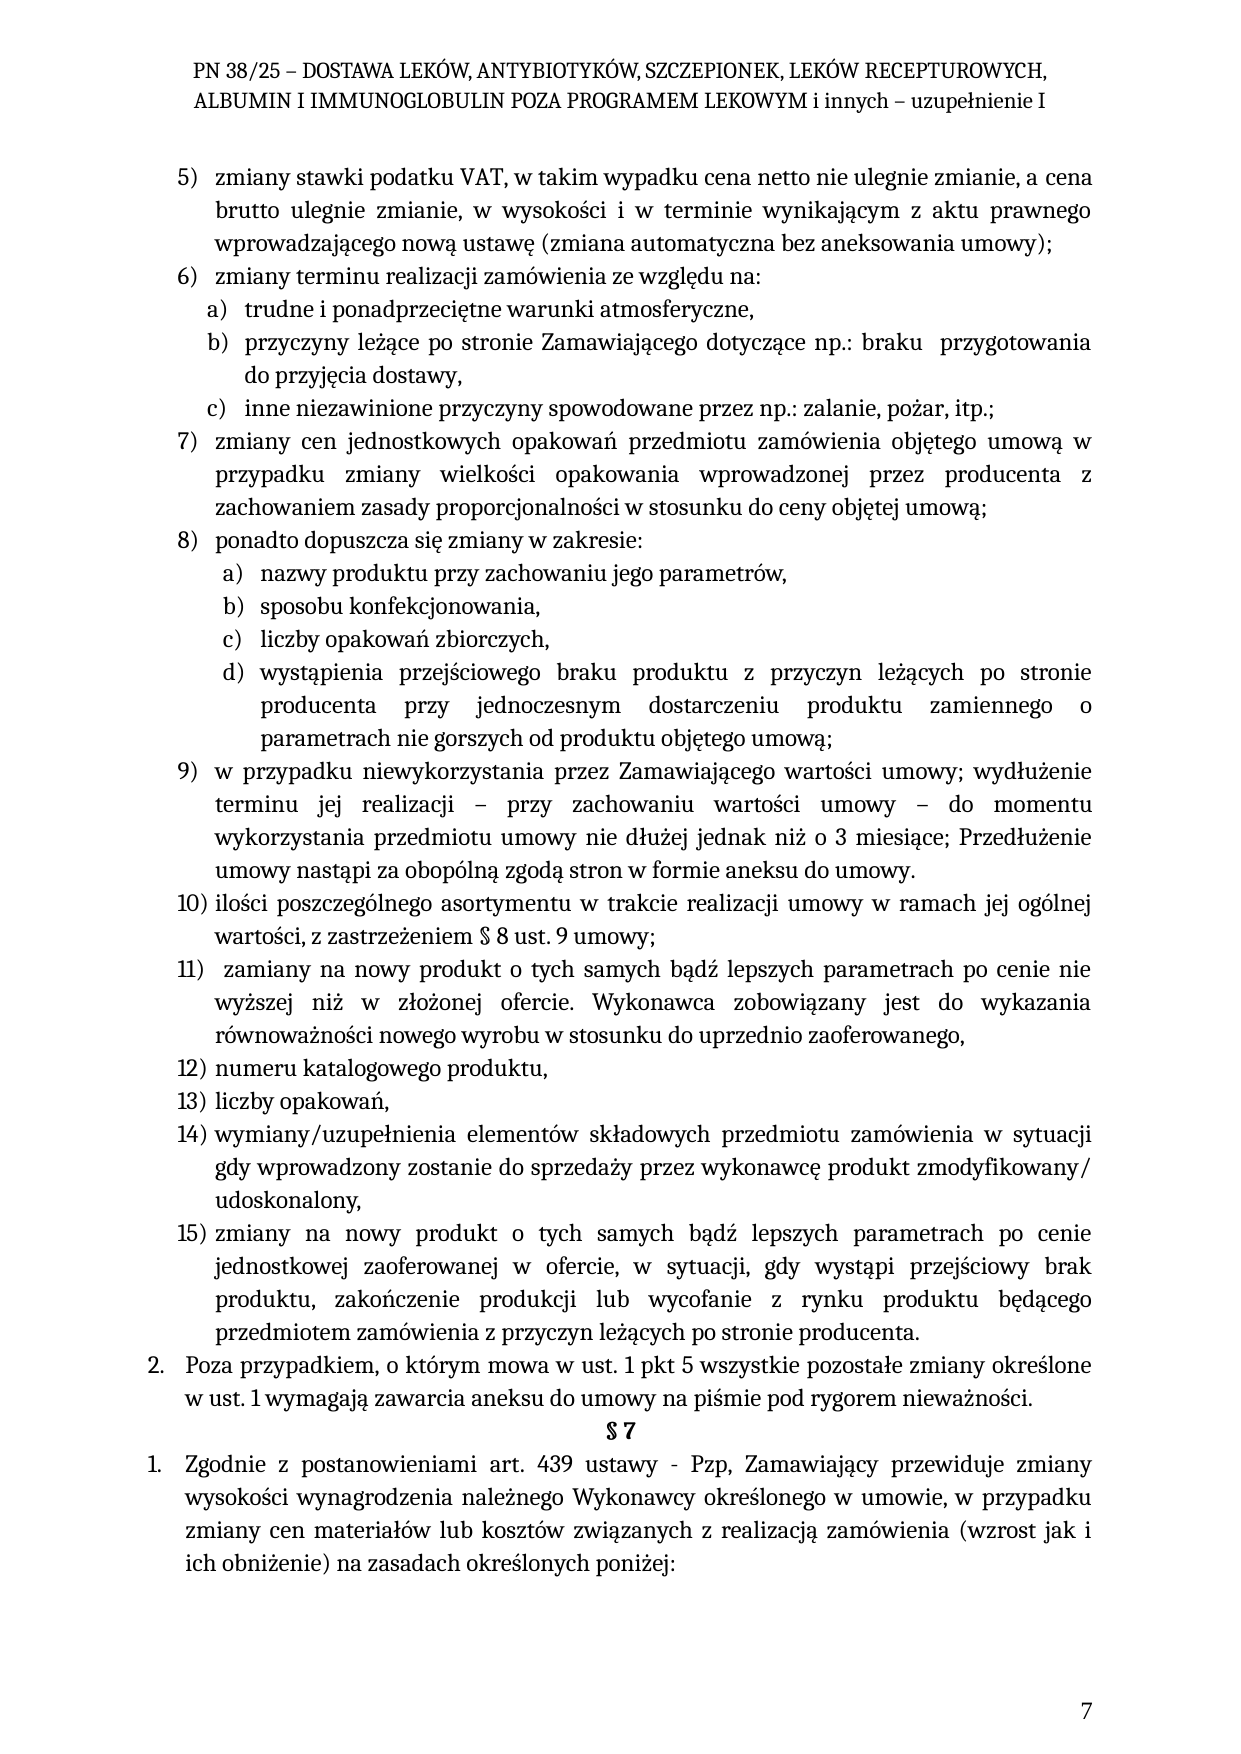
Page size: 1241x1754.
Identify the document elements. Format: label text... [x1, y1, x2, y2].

list zamiany na nowy produkt o tych samych bądź lepszych parametrach po cenie nie wyższej niż w złożonej ofercie. Wykonawca zobowiązany jest do wykazania równoważności nowego wyrobu w stosunku do uprzednio zaoferowanego, [177, 955, 1093, 1050]
list nazwy produktu przy zachowaniu jego parametrów, [223, 559, 1093, 587]
list sposobu konfekcjonowania, [223, 592, 1093, 621]
text § 7 [148, 1417, 1093, 1446]
list liczby opakowań zbiorczych, [223, 625, 1093, 653]
list numeru katalogowego produktu, [177, 1054, 1093, 1083]
list liczby opakowań, [177, 1087, 1093, 1116]
list zmiany terminu realizacji zamówienia ze względu na: [177, 262, 1093, 290]
list wymiany/uzupełnienia elementów składowych przedmiotu zamówienia w sytuacji gdy wprowadzony zostanie do sprzedaży przez wykonawcę produkt zmodyfikowany/ udoskonalony, [177, 1120, 1093, 1215]
list wystąpienia przejściowego braku produktu z przyczyn leżących po stronie producenta przy jednoczesnym dostarczeniu produktu zamiennego o parametrach nie gorszych od produktu objętego umową; [223, 658, 1093, 753]
list ilości poszczególnego asortymentu w trakcie realizacji umowy w ramach jej ogólnej wartości, z zastrzeżeniem § 8 ust. 9 umowy; [177, 889, 1093, 951]
list trudne i ponadprzeciętne warunki atmosferyczne, [207, 294, 1093, 323]
list ponadto dopuszcza się zmiany w zakresie: [177, 526, 1093, 554]
list Poza przypadkiem, o którym mowa w ust. 1 pkt 5 wszystkie pozostałe zmiany określone w ust. 1 wymagają zawarcia aneksu do umowy na piśmie pod rygorem nieważności. [148, 1351, 1093, 1413]
list przyczyny leżące po stronie Zamawiającego dotyczące np.: braku przygotowania do przyjęcia dostawy, [207, 328, 1093, 389]
list Zgodnie z postanowieniami art. 439 ustawy - Pzp, Zamawiający przewiduje zmiany wysokości wynagrodzenia należnego Wykonawcy określonego w umowie, w przypadku zmiany cen materiałów lub kosztów związanych z realizacją zamówienia (wzrost jak i ich obniżenie) na zasadach określonych poniżej: [148, 1450, 1093, 1578]
list w przypadku niewykorzystania przez Zamawiającego wartości umowy; wydłużenie terminu jej realizacji – przy zachowaniu wartości umowy – do momentu wykorzystania przedmiotu umowy nie dłużej jednak niż o 3 miesiące; Przedłużenie umowy nastąpi za obopólną zgodą stron w formie aneksu do umowy. [177, 757, 1093, 885]
list zmiany na nowy produkt o tych samych bądź lepszych parametrach po cenie jednostkowej zaoferowanej w ofercie, w sytuacji, gdy wystąpi przejściowy brak produktu, zakończenie produkcji lub wycofanie z rynku produktu będącego przedmiotem zamówienia z przyczyn leżących po stronie producenta. [177, 1219, 1093, 1347]
list zmiany stawki podatku VAT, w takim wypadku cena netto nie ulegnie zmianie, a cena brutto ulegnie zmianie, w wysokości i w terminie wynikającym z aktu prawnego wprowadzającego nową ustawę (zmiana automatyczna bez aneksowania umowy); [177, 162, 1093, 257]
list zmiany cen jednostkowych opakowań przedmiotu zamówienia objętego umową w przypadku zmiany wielkości opakowania wprowadzonej przez producenta z zachowaniem zasady proporcjonalności w stosunku do ceny objętej umową; [177, 427, 1093, 521]
list inne niezawinione przyczyny spowodowane przez np.: zalanie, pożar, itp.; [207, 394, 1093, 422]
